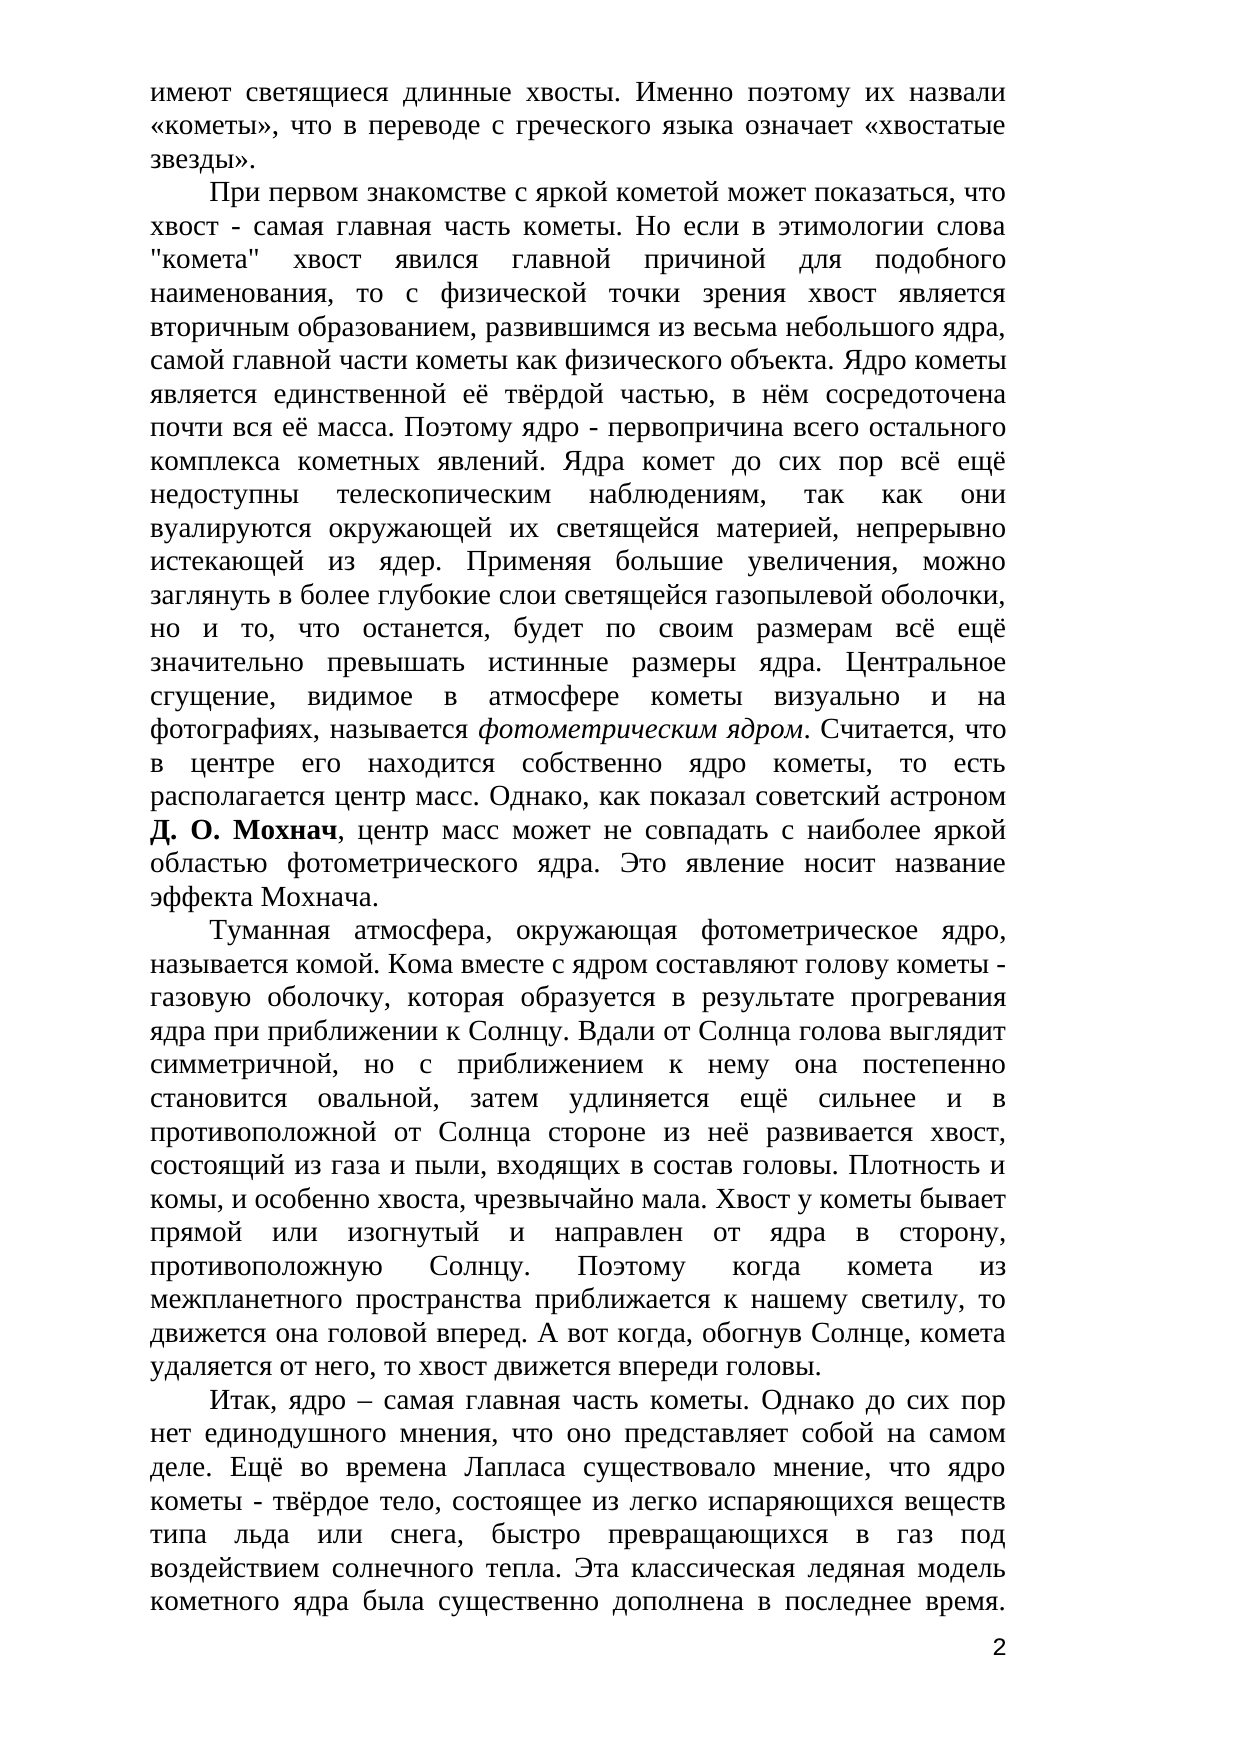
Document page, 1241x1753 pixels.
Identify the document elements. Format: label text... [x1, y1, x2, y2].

text При первом знакомстве с яркой кометой может показаться, что хвост - самая главная часть кометы. Но если в этимологии слова "комета" хвост явился главной причиной для подобного наименования, то с физической точки зрения хвост является вторичным образованием, развившимся из весьма небольшого ядра, самой главной части кометы как физического объекта. Ядро кометы является единственной её твёрдой частью, в нём сосредоточена почти вся её масса. Поэтому ядро - первопричина всего остального комплекса кометных явлений. Ядра комет до сих пор всё ещё недоступны телескопическим наблюдениям, так как они вуалируются окружающей их светящейся материей, непрерывно истекающей из ядер. Применяя большие увеличения, можно заглянуть в более глубокие слои светящейся газопылевой оболочки, но и то, что останется, будет по своим размерам всё ещё значительно превышать истинные размеры ядра. Центральное сгущение, видимое в атмосфере кометы визуально и на фотографиях, называется фотометрическим ядром. Считается, что в центре его находится собственно ядро кометы, то есть располагается центр масс. Однако, как показал советский астроном Д. О. Мохнач, центр масс может не совпадать с наиболее яркой областью фотометрического ядра. Это явление носит название эффекта Мохнача. [150, 174, 1007, 912]
text Туманная атмосфера, окружающая фотометрическое ядро, называется комой. Кома вместе с ядром составляют голову кометы - газовую оболочку, которая образуется в результате прогревания ядра при приближении к Солнцу. Вдали от Солнца голова выглядит симметричной, но с приближением к нему она постепенно становится овальной, затем удлиняется ещё сильнее и в противоположной от Солнца стороне из неё развивается хвост, состоящий из газа и пыли, входящих в состав головы. Плотность и комы, и особенно хвоста, чрезвычайно мала. Хвост у кометы бывает прямой или изогнутый и направлен от ядра в сторону, противоположную Солнцу. Поэтому когда комета из межпланетного пространства приближается к нашему светилу, то движется она головой вперед. А вот когда, обогнув Солнце, комета удаляется от него, то хвост движется впереди головы. [150, 912, 1007, 1382]
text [150, 1382, 1007, 1617]
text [150, 74, 1007, 174]
